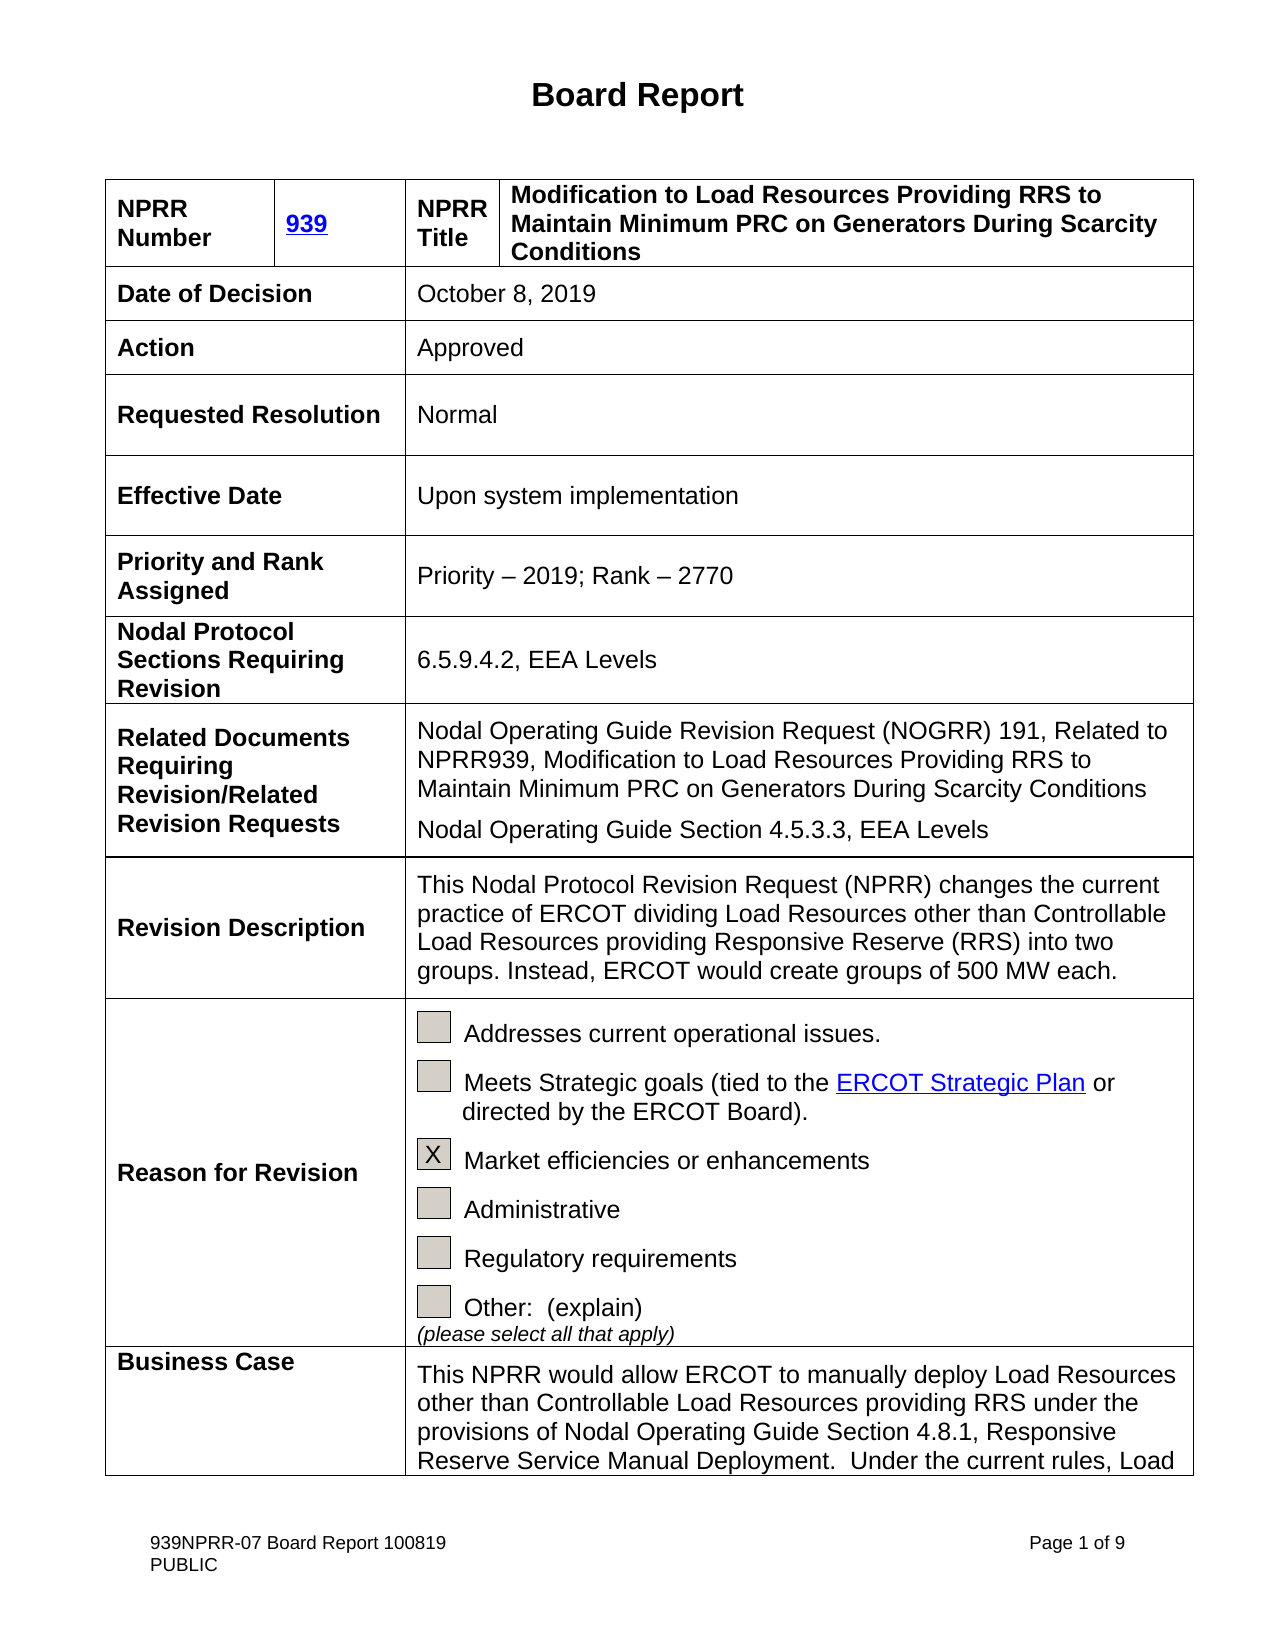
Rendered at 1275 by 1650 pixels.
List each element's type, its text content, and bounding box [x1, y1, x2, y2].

table_cell Revision Description [106, 858, 405, 997]
table_cell 6.5.9.4.2, EEA Levels [406, 617, 1193, 703]
table_cell Related Documents Requiring Revision/Related Revision Requests [106, 704, 405, 856]
table_cell Requested Resolution [106, 375, 405, 454]
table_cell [406, 1347, 1193, 1475]
table_cell Approved [406, 321, 1193, 374]
table_cell Normal [406, 375, 1193, 454]
table_header 939 [275, 180, 405, 266]
table_cell Reason for Revision [106, 999, 405, 1346]
table_cell Business Case [106, 1347, 405, 1475]
table_cell Addresses current operational issues. Meets Strategic goals (tied to the ERCOT Strategic Plan or directed by the ERCOT Board). Market efficiencies or enhancements Administrative Regulatory requirements Other: (explain) (please select all that apply) [406, 999, 1193, 1346]
table_cell Priority and Rank Assigned [106, 536, 405, 616]
table_cell This Nodal Protocol Revision Request (NPRR) changes the current practice of ERCOT dividing Load Resources other than Controllable Load Resources providing Responsive Reserve (RRS) into two groups. Instead, ERCOT would create groups of 500 MW each. [406, 858, 1193, 997]
table_cell Nodal Protocol Sections Requiring Revision [106, 617, 405, 703]
table_cell October 8, 2019 [406, 267, 1193, 320]
table_cell Action [106, 321, 405, 374]
table_cell Upon system implementation [406, 456, 1193, 535]
table_cell Nodal Operating Guide Revision Request (NOGRR) 191, Related to NPRR939, Modification to Load Resources Providing RRS to Maintain Minimum PRC on Generators During Scarcity Conditions Nodal Operating Guide Section 4.5.3.3, EEA Levels [406, 704, 1193, 856]
table_header NPRR Number [106, 180, 274, 266]
table_cell Effective Date [106, 456, 405, 535]
table_cell Date of Decision [106, 267, 405, 320]
table_header Modification to Load Resources Providing RRS to Maintain Minimum PRC on Generators During Scarcity Conditions [500, 180, 1193, 266]
table_header NPRR Title [406, 180, 499, 266]
table_cell Priority – 2019; Rank – 2770 [406, 536, 1193, 616]
